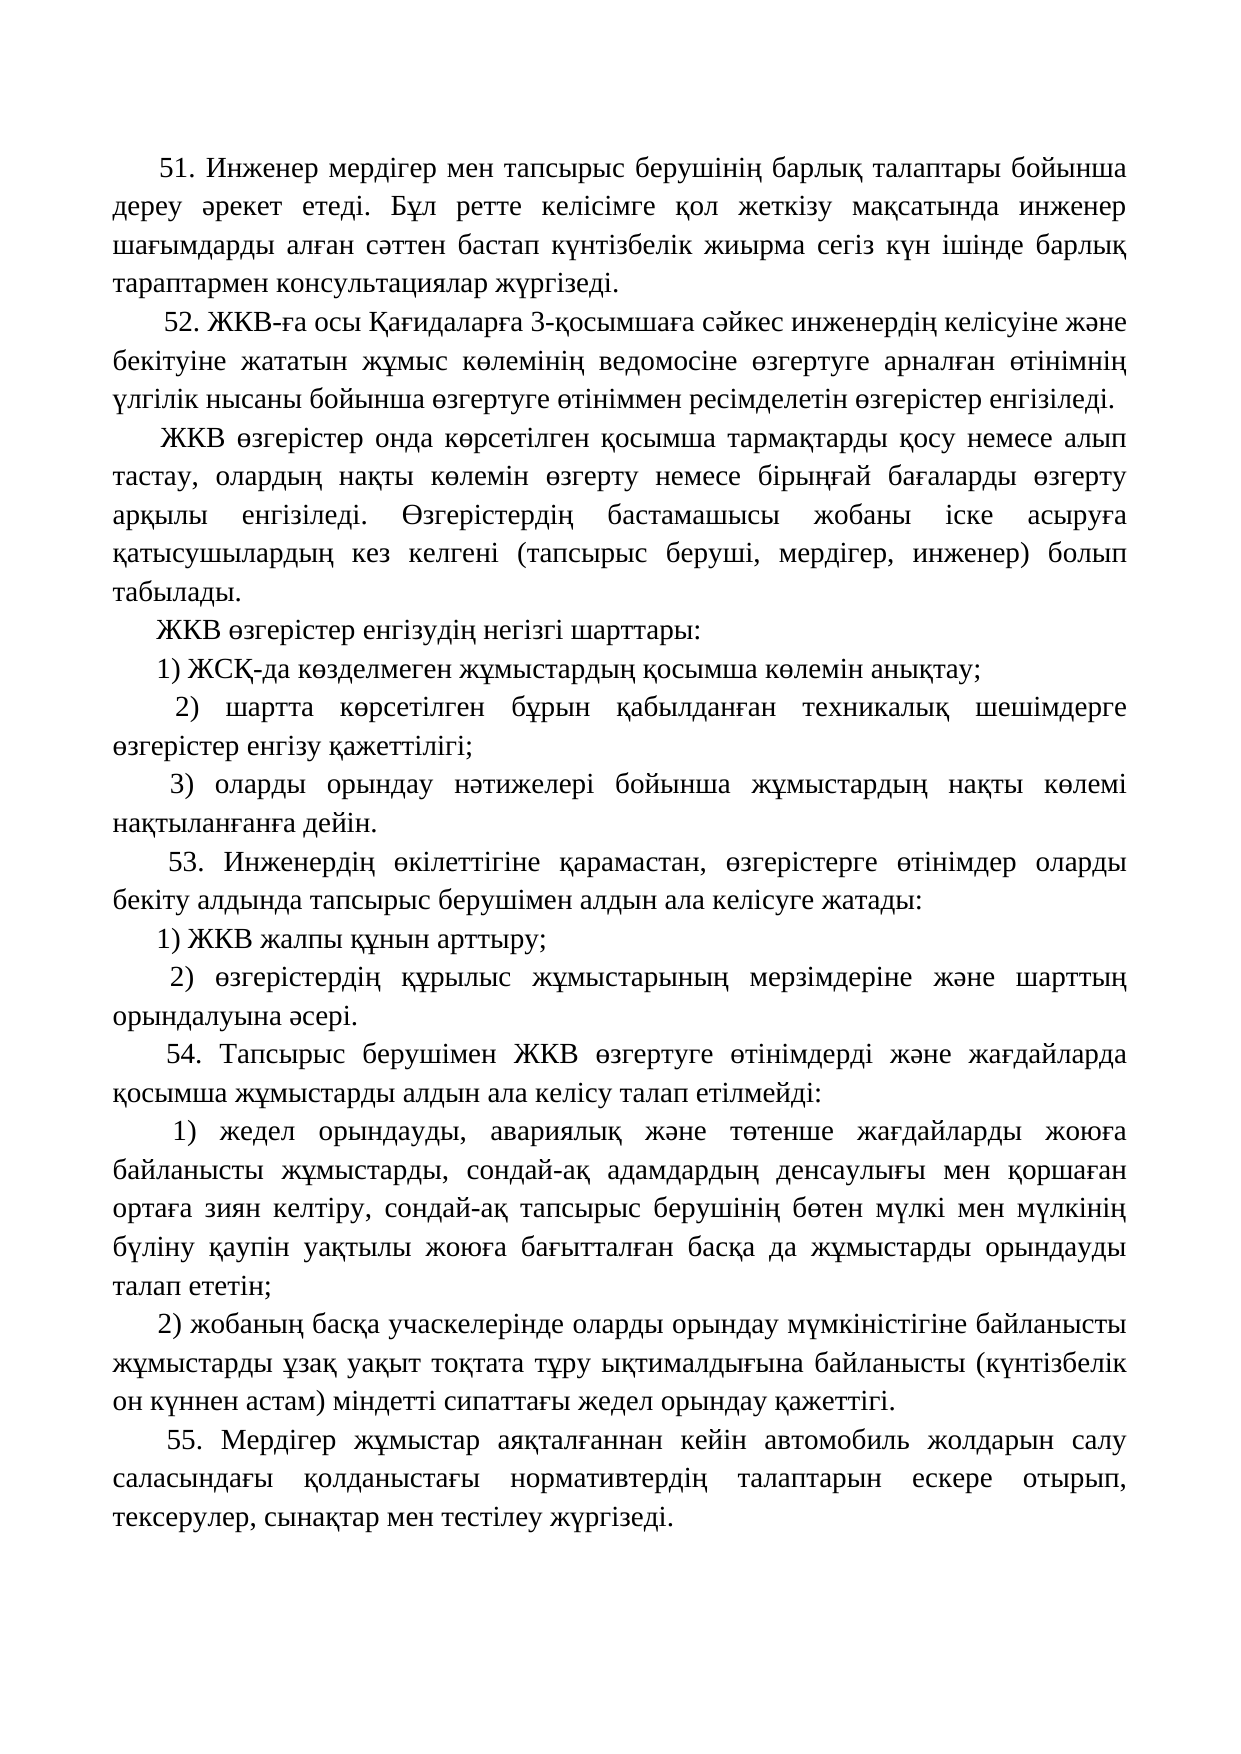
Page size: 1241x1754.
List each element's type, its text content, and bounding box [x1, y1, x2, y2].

text 53. Инженердің өкілеттігіне қарамастан, өзгерістерге өтінімдер оларды бекіту алдында тапсырыс берушімен алдын ала келісуге жатады: [112, 844, 1128, 916]
text 55. Мердігер жұмыстар аяқталғаннан кейін автомобиль жолдарын салу саласындағы қолданыстағы нормативтердің талаптарын ескере отырып, тексерулер, сынақтар мен тестілеу жүргізеді. [112, 1422, 1128, 1532]
text 3) оларды орындау нәтижелері бойынша жұмыстардың нақты көлемі нақтыланғанға дейін. [112, 767, 1128, 839]
text 2) жобаның басқа учаскелерінде оларды орындау мүмкіністігіне байланысты жұмыстарды ұзақ уақыт тоқтата тұру ықтималдығына байланысты (күнтізбелік он күннен астам) міндетті сипаттағы жедел орындау қажеттігі. [112, 1306, 1128, 1417]
text 51. Инженер мердігер мен тапсырыс берушінің барлық талаптары бойынша дереу әрекет етеді. Бұл ретте келісімге қол жеткізу мақсатында инженер шағымдарды алған сәттен бастап күнтізбелік жиырма сегіз күн ішінде барлық тараптармен консультациялар жүргізеді. [112, 150, 1128, 299]
text 52. ЖКВ-ға осы Қағидаларға 3-қосымшаға сәйкес инженердің келісуіне және бекітуіне жататын жұмыс көлемінің ведомосіне өзгертуге арналған өтінімнің үлгілік нысаны бойынша өзгертуге өтініммен ресімделетін өзгерістер енгізіледі. [112, 304, 1128, 415]
text 1) жедел орындауды, авариялық және төтенше жағдайларды жоюға байланысты жұмыстарды, сондай-ақ адамдардың денсаулығы мен қоршаған ортаға зиян келтіру, сондай-ақ тапсырыс берушінің бөтен мүлкі мен мүлкінің бүліну қаупін уақтылы жоюға бағытталған басқа да жұмыстарды орындауды талап ететін; [112, 1113, 1128, 1301]
text 1) ЖСҚ-да көзделмеген жұмыстардың қосымша көлемін анықтау; [112, 651, 1128, 684]
text ЖКВ өзгерістер енгізудің негізгі шарттары: [112, 612, 1128, 646]
text 54. Тапсырыс берушімен ЖКВ өзгертуге өтінімдерді және жағдайларда қосымша жұмыстарды алдын ала келісу талап етілмейді: [112, 1036, 1128, 1108]
text 2) шартта көрсетілген бұрын қабылданған техникалық шешімдерге өзгерістер енгізу қажеттілігі; [112, 689, 1128, 762]
text 2) өзгерістердің құрылыс жұмыстарының мерзімдеріне және шарттың орындалуына әсері. [112, 959, 1128, 1031]
text 1) ЖКВ жалпы құнын арттыру; [112, 921, 1128, 954]
text ЖКВ өзгерістер онда көрсетілген қосымша тармақтарды қосу немесе алып тастау, олардың нақты көлемін өзгерту немесе бірыңғай бағаларды өзгерту арқылы енгізіледі. Өзгерістердің бастамашысы жобаны іске асыруға қатысушылардың кез келгені (тапсырыс беруші, мердігер, инженер) болып табылады. [112, 420, 1128, 607]
